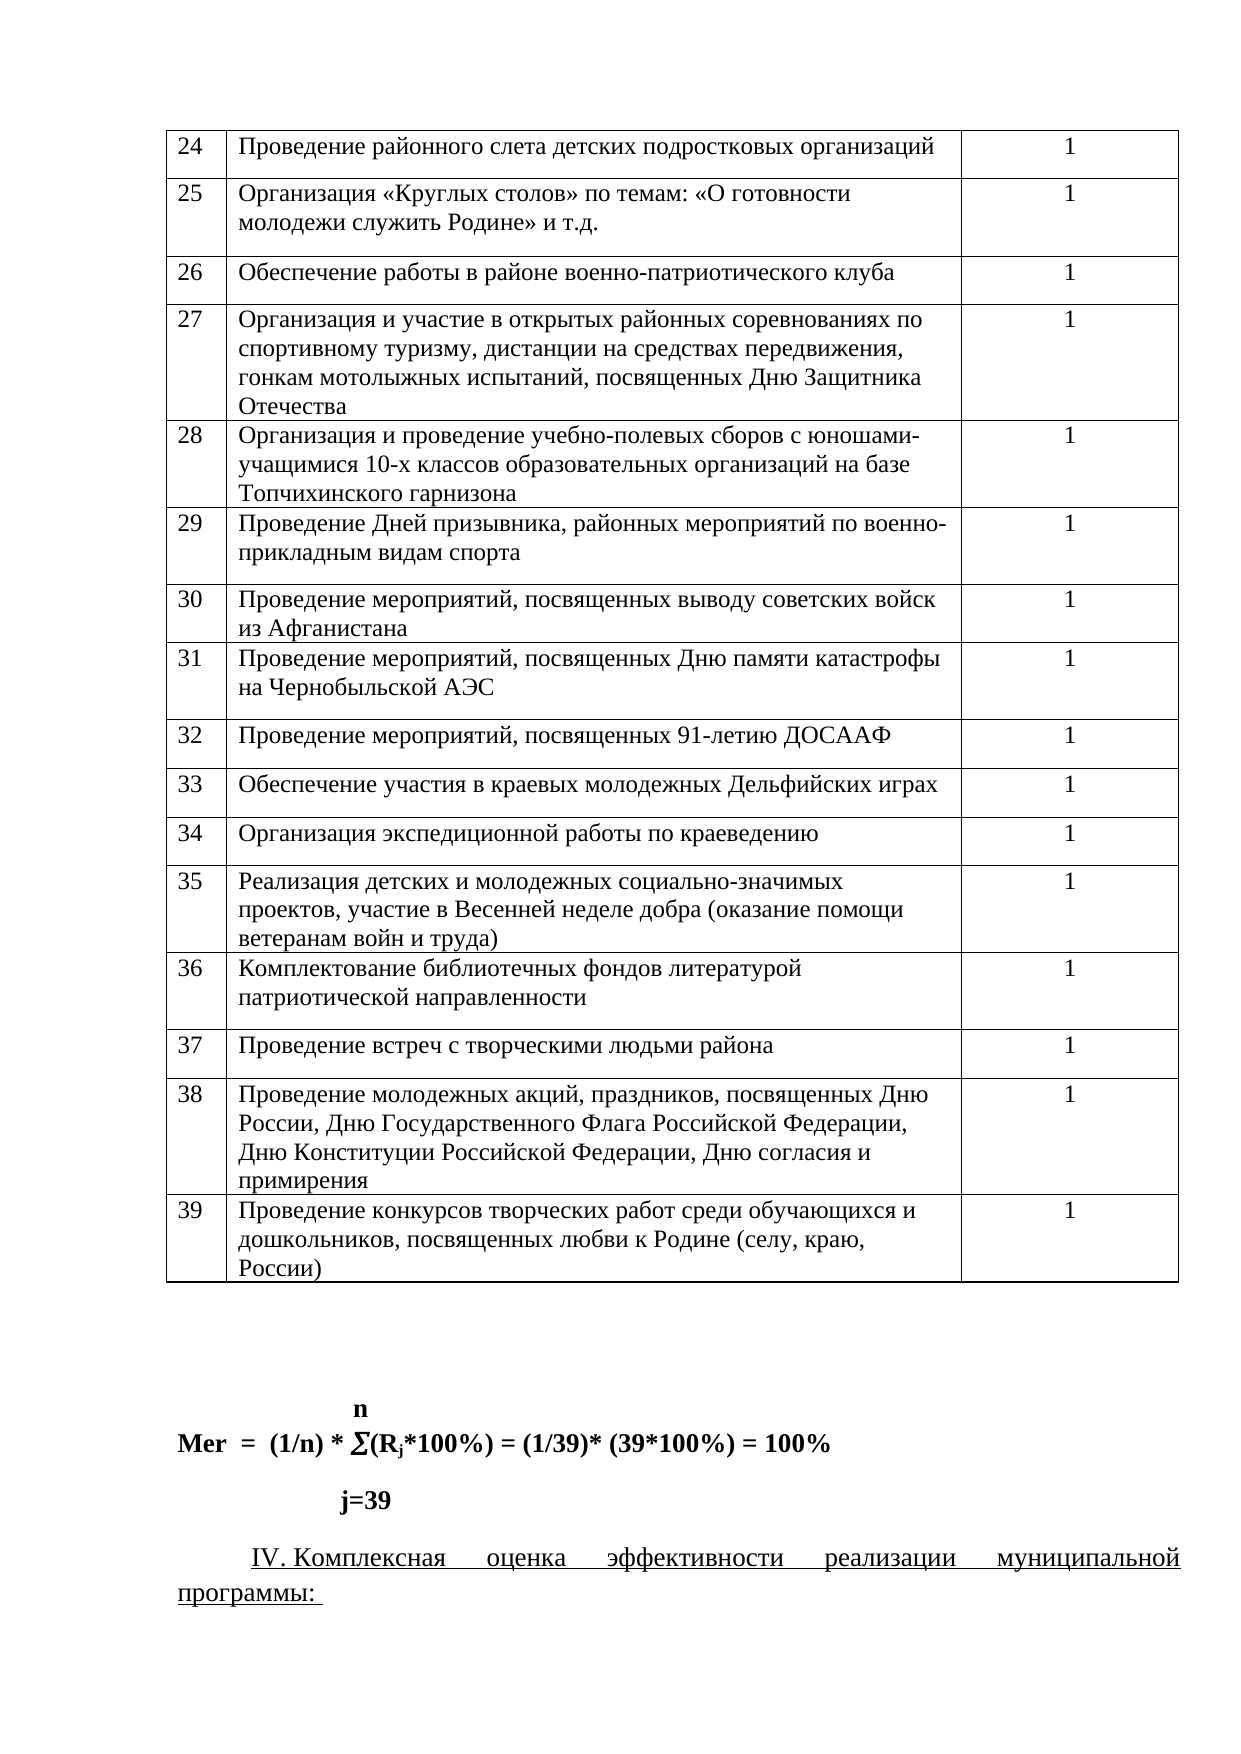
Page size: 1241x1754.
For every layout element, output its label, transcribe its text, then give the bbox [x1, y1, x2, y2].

text j=39 [177, 1484, 1181, 1515]
table_cell Проведение мероприятий, посвященных 91-летию ДОСААФ [227, 720, 961, 768]
table_cell 29 [167, 508, 226, 583]
table_cell Проведение Дней призывника, районных мероприятий по военно-прикладным видам спорта [227, 508, 961, 583]
table_cell 1 [962, 1030, 1178, 1078]
table_cell 26 [167, 257, 226, 303]
table_cell Обеспечение работы в районе военно-патриотического клуба [227, 257, 961, 303]
table_cell Реализация детских и молодежных социально-значимых проектов, участие в Весенней неделе добра (оказание помощи ветеранам войн и труда) [227, 866, 961, 952]
table_cell 1 [962, 131, 1178, 177]
table_cell Комплектование библиотечных фондов литературой патриотической направленности [227, 953, 961, 1029]
table_cell 24 [167, 131, 226, 177]
table_cell 1 [962, 818, 1178, 865]
table_cell 31 [167, 643, 226, 719]
table_cell 25 [167, 179, 226, 256]
table_cell 1 [962, 305, 1178, 419]
table_cell Организация «Круглых столов» по темам: «О готовности молодежи служить Родине» и т.д. [227, 179, 961, 256]
table_cell 1 [962, 1079, 1178, 1194]
table_cell Проведение районного слета детских подростковых организаций [227, 131, 961, 177]
table_cell 1 [962, 866, 1178, 952]
table_cell 1 [962, 643, 1178, 719]
table_cell Проведение мероприятий, посвященных выводу советских войск из Афганистана [227, 585, 961, 642]
text n [177, 1392, 1181, 1423]
table_cell Проведение конкурсов творческих работ среди обучающихся и дошкольников, посвященных любви к Родине (селу, краю, России) [227, 1195, 961, 1281]
table_cell 34 [167, 818, 226, 865]
table_cell 30 [167, 585, 226, 642]
table_cell 35 [167, 866, 226, 952]
table_cell 33 [167, 769, 226, 817]
text Mer = (1/n) * (Rj*100%) = (1/39)* (39*100%) = 100% [177, 1427, 1181, 1459]
table_cell 1 [962, 585, 1178, 642]
table_cell Организация и участие в открытых районных соревнованиях по спортивному туризму, дистанции на средствах передвижения, гонкам мотолыжных испытаний, посвященных Дню Защитника Отечества [227, 305, 961, 419]
text IV. Комплексная оценка эффективности реализации муниципальной программы: [177, 1541, 1181, 1608]
table_cell 36 [167, 953, 226, 1029]
table_cell 32 [167, 720, 226, 768]
table_cell Обеспечение участия в краевых молодежных Дельфийских играх [227, 769, 961, 817]
table_cell 1 [962, 508, 1178, 583]
table_cell 39 [167, 1195, 226, 1281]
table_cell 1 [962, 1195, 1178, 1281]
table_cell 1 [962, 953, 1178, 1029]
table_cell Проведение мероприятий, посвященных Дню памяти катастрофы на Чернобыльской АЭС [227, 643, 961, 719]
table_cell 1 [962, 421, 1178, 507]
table_cell 37 [167, 1030, 226, 1078]
table_cell 1 [962, 720, 1178, 768]
table_cell 1 [962, 769, 1178, 817]
table_cell 38 [167, 1079, 226, 1194]
table_cell 1 [962, 179, 1178, 256]
table_cell 1 [962, 257, 1178, 303]
table_cell Проведение молодежных акций, праздников, посвященных Дню России, Дню Государственного Флага Российской Федерации, Дню Конституции Российской Федерации, Дню согласия и примирения [227, 1079, 961, 1194]
table_cell Организация экспедиционной работы по краеведению [227, 818, 961, 865]
table_cell 27 [167, 305, 226, 419]
table_cell 28 [167, 421, 226, 507]
table_cell Проведение встреч с творческими людьми района [227, 1030, 961, 1078]
table_cell Организация и проведение учебно-полевых сборов с юношами-учащимися 10-х классов образовательных организаций на базе Топчихинского гарнизона [227, 421, 961, 507]
